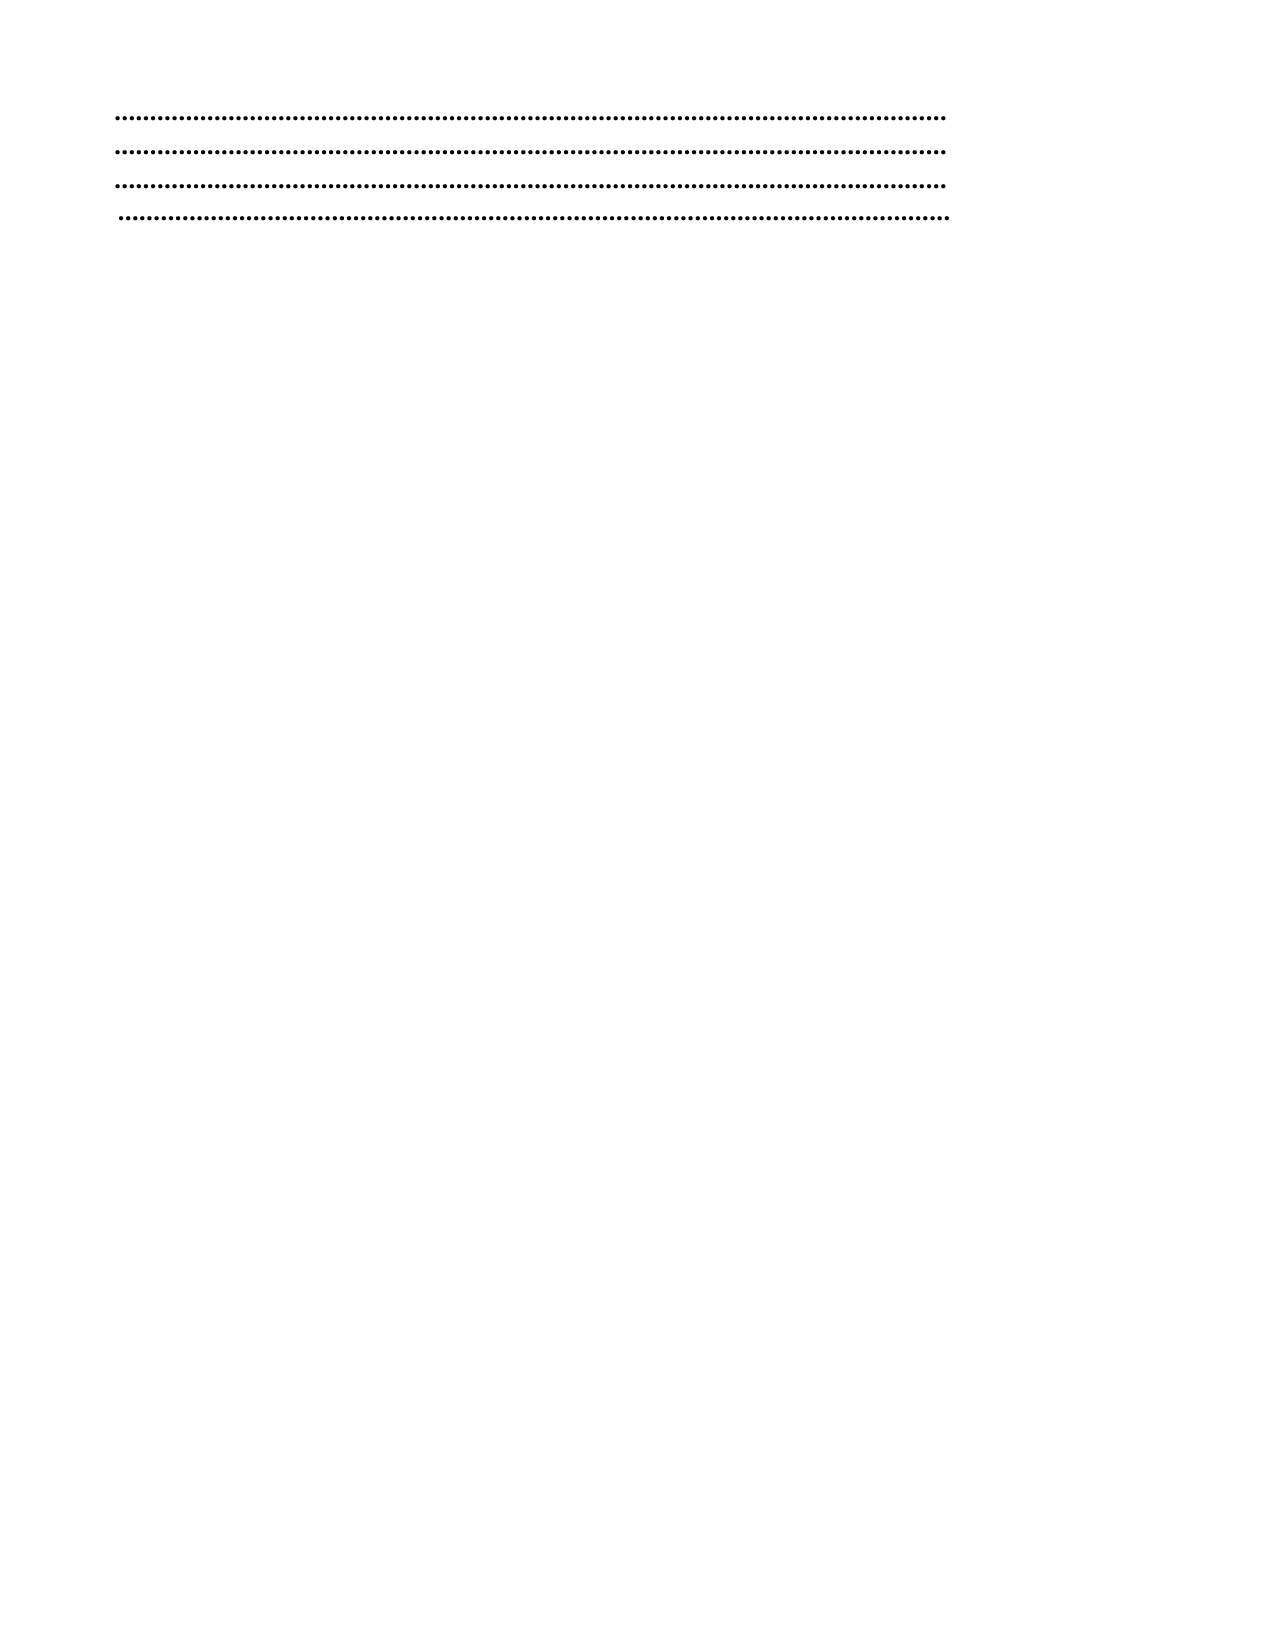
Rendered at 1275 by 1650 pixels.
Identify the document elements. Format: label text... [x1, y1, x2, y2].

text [114, 128, 1137, 162]
text ……………………………………………………………………………………………………… [117, 196, 1136, 227]
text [114, 94, 1137, 128]
text ……………………………………………………………………………………………………… [114, 162, 1137, 196]
